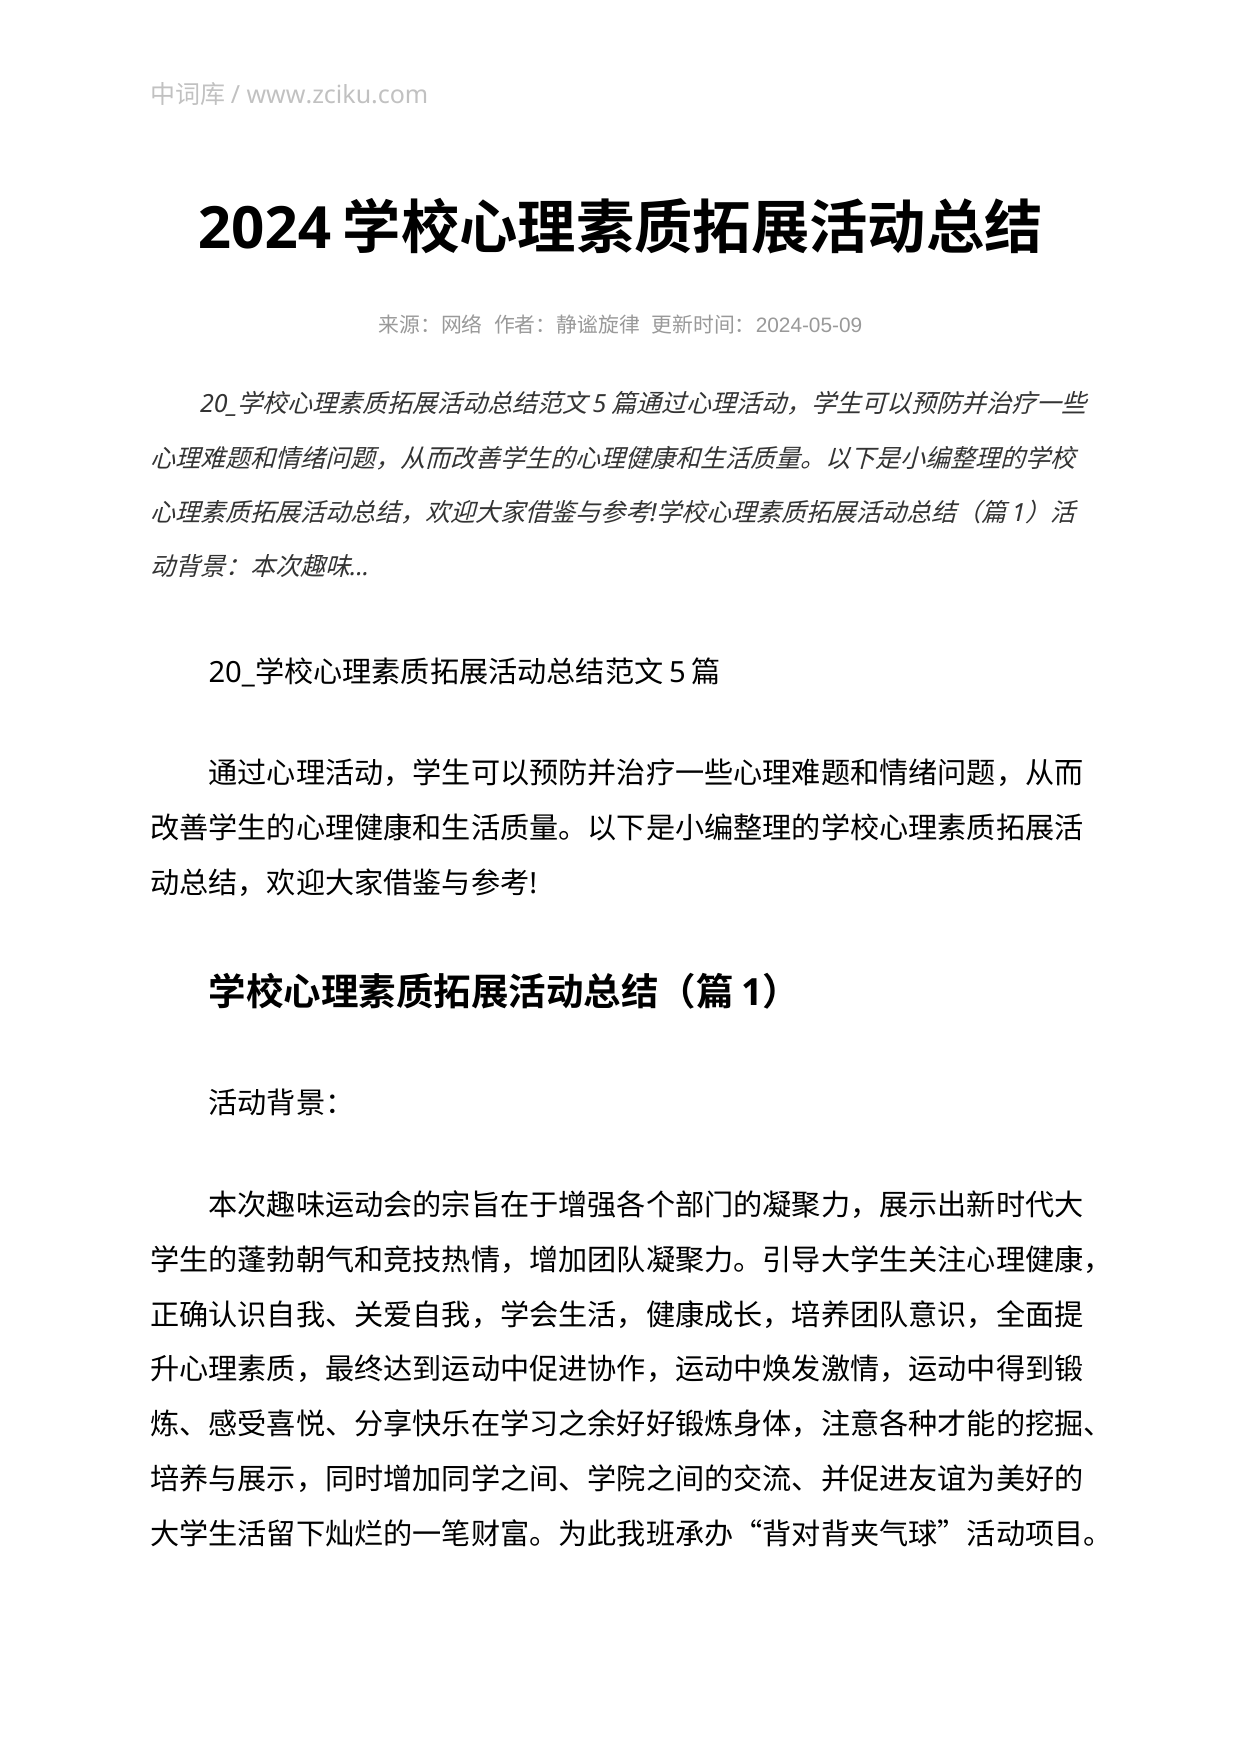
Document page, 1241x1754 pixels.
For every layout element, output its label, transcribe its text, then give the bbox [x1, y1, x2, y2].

subtitle 2024学校心理素质拓展活动总结 [150, 181, 1090, 266]
text 活动背景： [150, 1079, 1090, 1122]
text 本次趣味运动会的宗旨在于增强各个部门的凝聚力，展示出新时代大学生的蓬勃朝气和竞技热情，增加团队凝聚力。引导大学生关注心理健康，正确认识自我、关爱自我，学会生活，健康成长，培养团队意识，全面提升心理素质，最终达到运动中促进协作，运动中焕发激情，运动中得到锻炼、感受喜悦、分享快乐在学习之余好好锻炼身体，注意各种才能的挖掘、培养与展示，同时增加同学之间、学院之间的交流、并促进友谊为美好的大学生活留下灿烂的一笔财富。为此我班承办“背对背夹气球”活动项目。 [150, 1181, 1090, 1553]
text 来源：网络 作者：静谧旋律 更新时间：2024-05-09 [150, 313, 1090, 337]
text 20_学校心理素质拓展活动总结范文5篇通过心理活动，学生可以预防并治疗一些心理难题和情绪问题，从而改善学生的心理健康和生活质量。以下是小编整理的学校心理素质拓展活动总结，欢迎大家借鉴与参考!学校心理素质拓展活动总结（篇1）活动背景：本次趣味... [150, 384, 1090, 583]
text 学校心理素质拓展活动总结（篇1） [150, 962, 1090, 1016]
text 通过心理活动，学生可以预防并治疗一些心理难题和情绪问题，从而改善学生的心理健康和生活质量。以下是小编整理的学校心理素质拓展活动总结，欢迎大家借鉴与参考! [150, 750, 1090, 902]
text 20_学校心理素质拓展活动总结范文5篇 [150, 648, 1090, 691]
